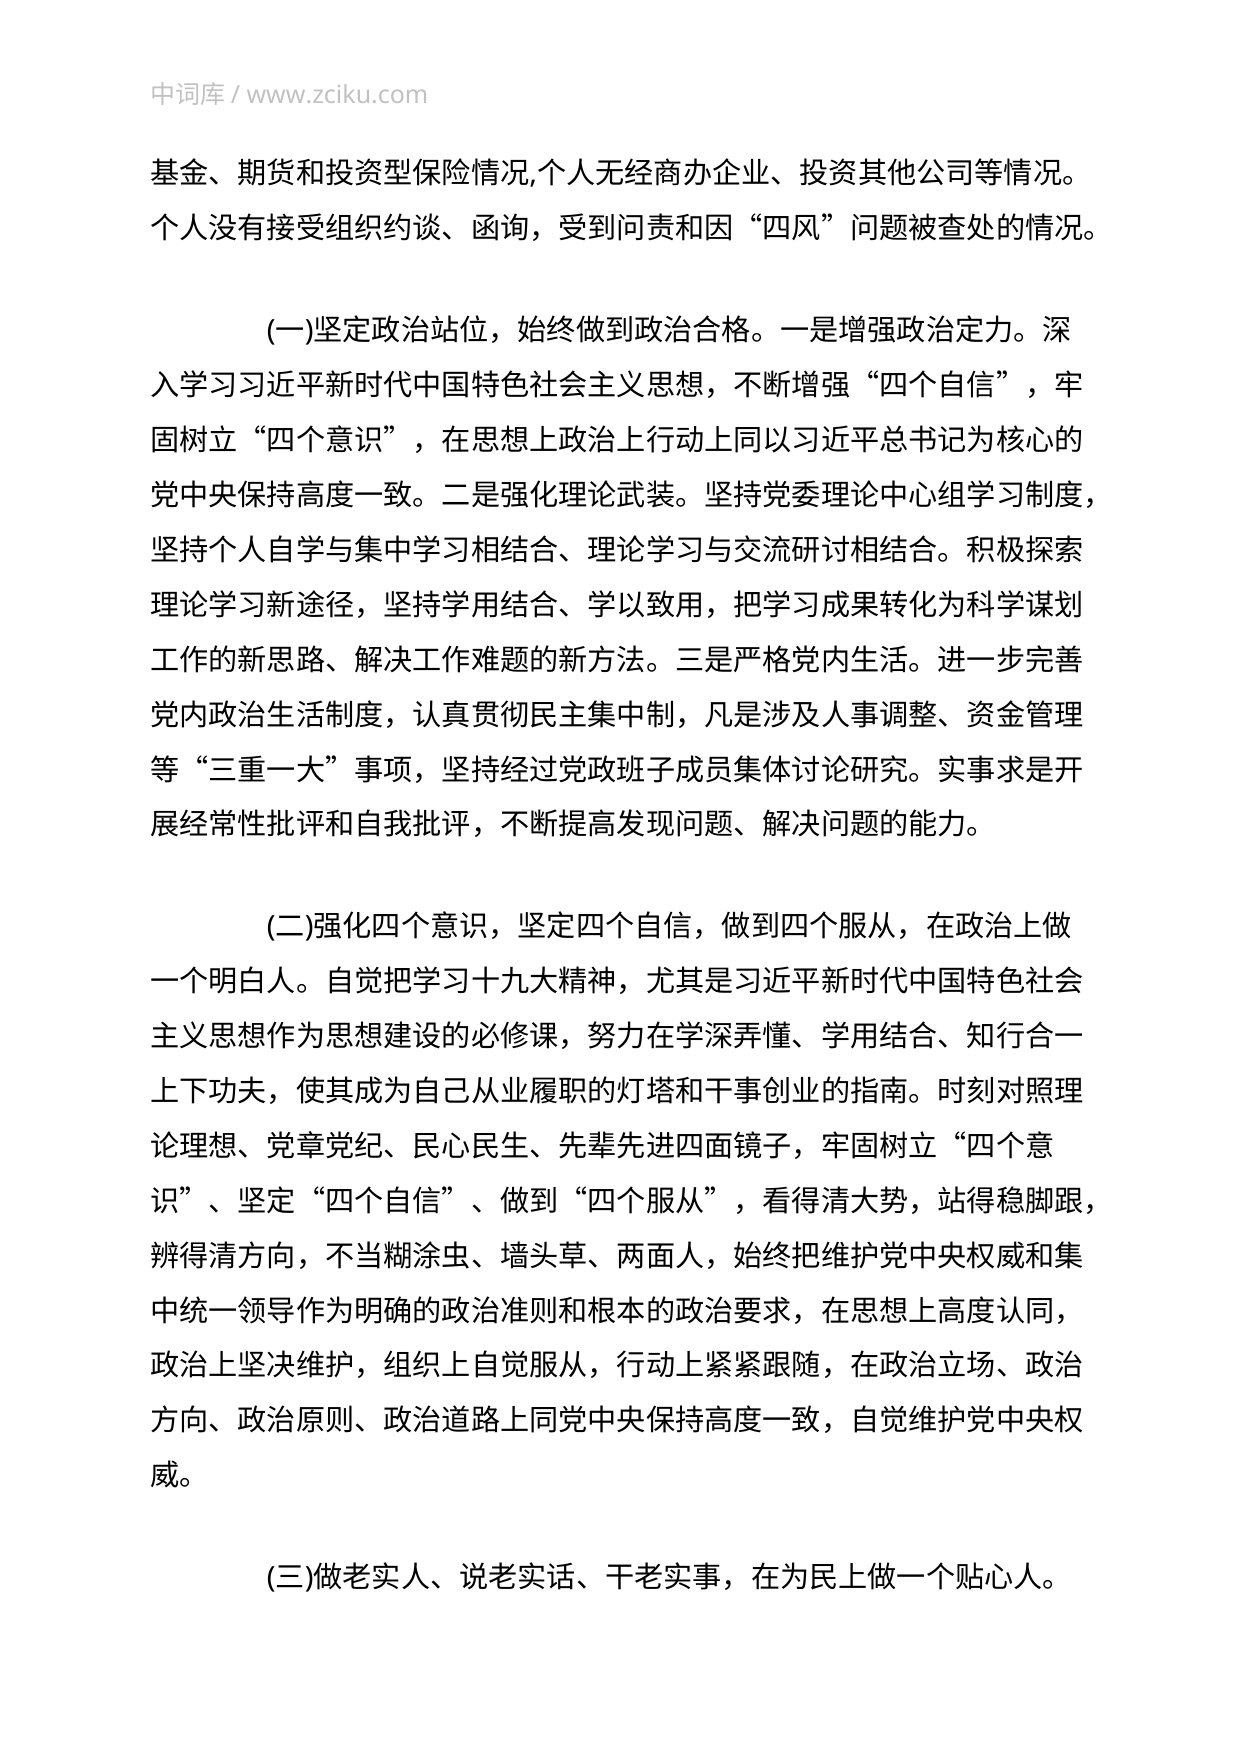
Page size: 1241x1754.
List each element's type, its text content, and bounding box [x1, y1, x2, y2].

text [150, 1553, 1090, 1596]
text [150, 150, 1090, 247]
text (二)强化四个意识，坚定四个自信，做到四个服从，在政治上做一个明白人。自觉把学习十九大精神，尤其是习近平新时代中国特色社会主义思想作为思想建设的必修课，努力在学深弄懂、学用结合、知行合一上下功夫，使其成为自己从业履职的灯塔和干事创业的指南。时刻对照理论理想、党章党纪、民心民生、先辈先进四面镜子，牢固树立“四个意识”、坚定“四个自信”、做到“四个服从”，看得清大势，站得稳脚跟，辨得清方向，不当糊涂虫、墙头草、两面人，始终把维护党中央权威和集中统一领导作为明确的政治准则和根本的政治要求，在思想上高度认同，政治上坚决维护，组织上自觉服从，行动上紧紧跟随，在政治立场、政治方向、政治原则、政治道路上同党中央保持高度一致，自觉维护党中央权威。 [150, 903, 1090, 1494]
text (一)坚定政治站位，始终做到政治合格。一是增强政治定力。深入学习习近平新时代中国特色社会主义思想，不断增强“四个自信”，牢固树立“四个意识”，在思想上政治上行动上同以习近平总书记为核心的党中央保持高度一致。二是强化理论武装。坚持党委理论中心组学习制度，坚持个人自学与集中学习相结合、理论学习与交流研讨相结合。积极探索理论学习新途径，坚持学用结合、学以致用，把学习成果转化为科学谋划工作的新思路、解决工作难题的新方法。三是严格党内生活。进一步完善党内政治生活制度，认真贯彻民主集中制，凡是涉及人事调整、资金管理等“三重一大”事项，坚持经过党政班子成员集体讨论研究。实事求是开展经常性批评和自我批评，不断提高发现问题、解决问题的能力。 [150, 307, 1090, 843]
